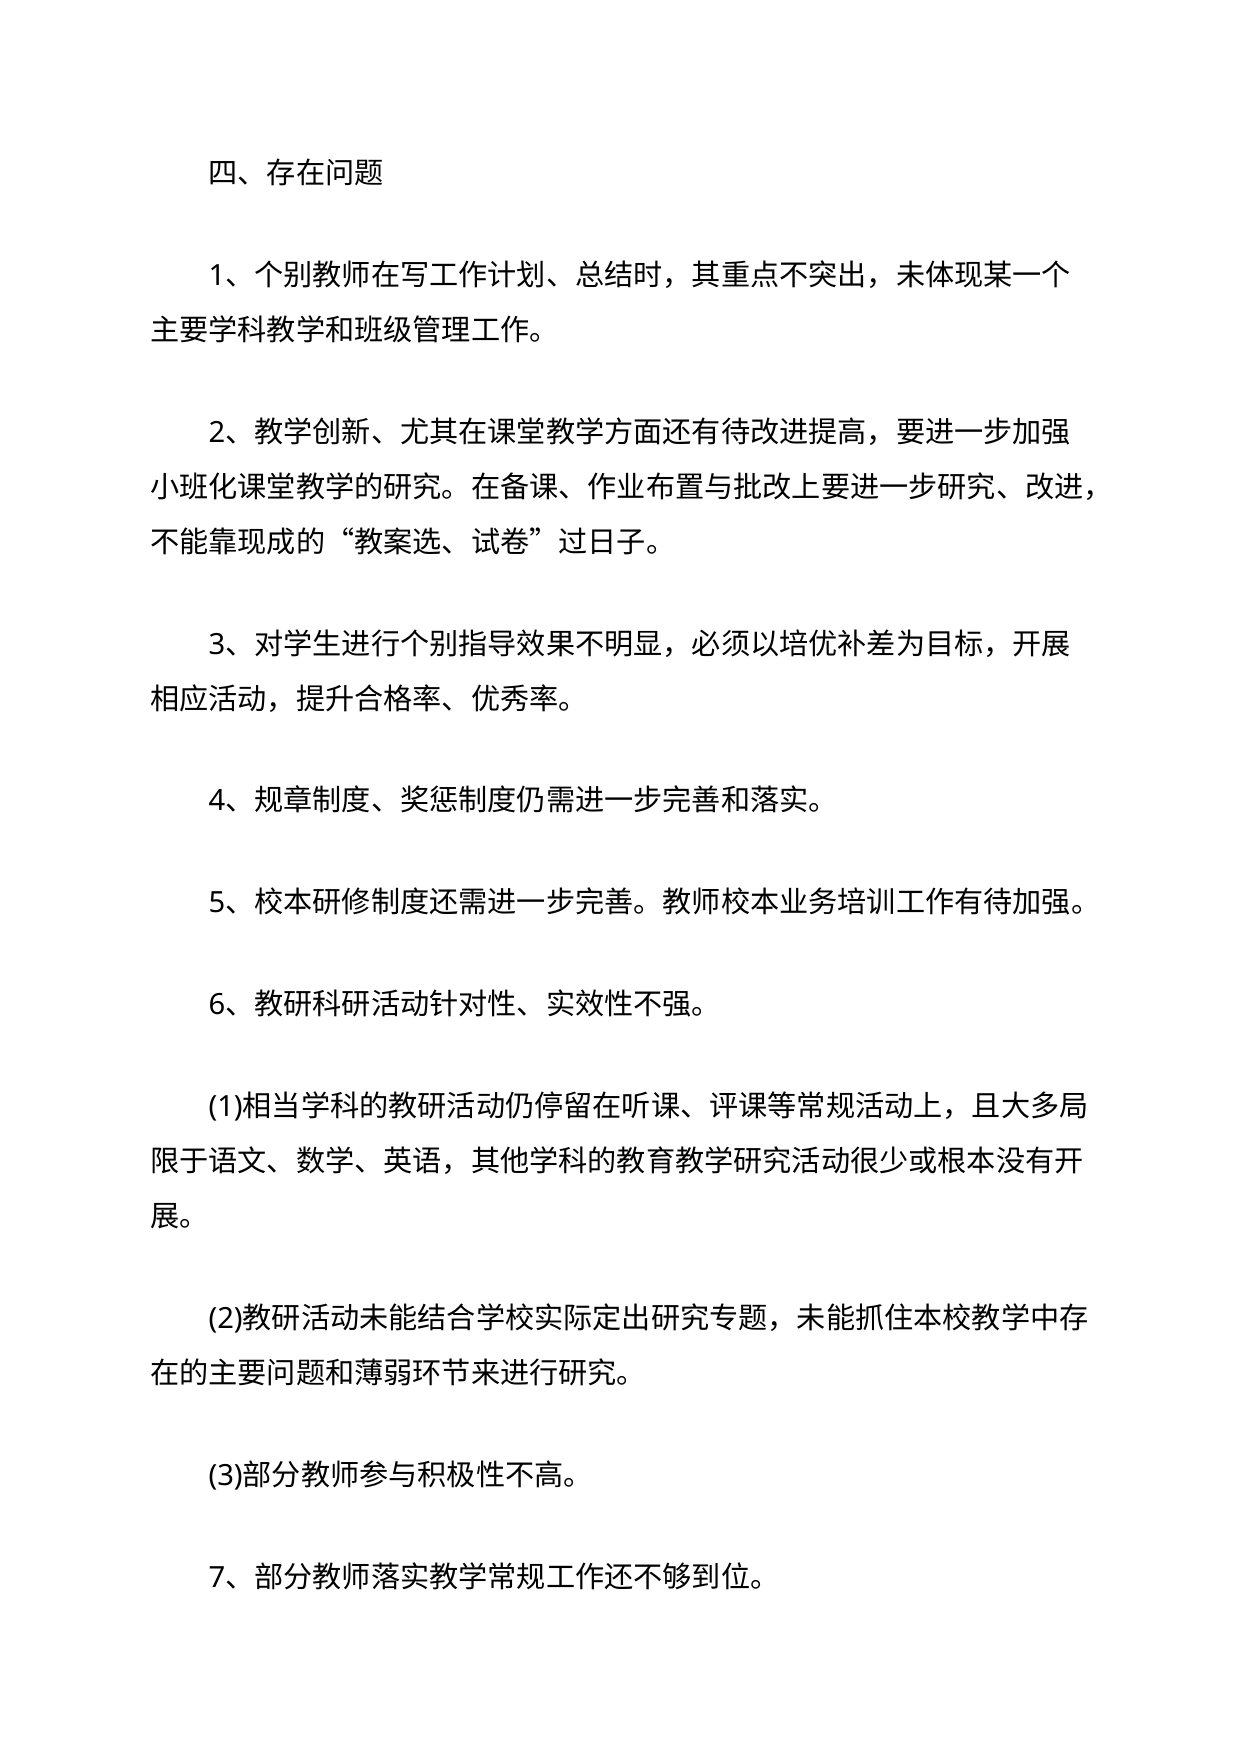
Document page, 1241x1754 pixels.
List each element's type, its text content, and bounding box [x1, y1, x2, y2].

text 3、对学生进行个别指导效果不明显，必须以培优补差为目标，开展相应活动，提升合格率、优秀率。 [150, 620, 1090, 717]
text 5、校本研修制度还需进一步完善。教师校本业务培训工作有待加强。 [150, 879, 1090, 921]
text 四、存在问题 [150, 150, 1090, 192]
text 7、部分教师落实教学常规工作还不够到位。 [150, 1553, 1090, 1596]
text 6、教研科研活动针对性、实效性不强。 [150, 981, 1090, 1023]
text (2)教研活动未能结合学校实际定出研究专题，未能抓住本校教学中存在的主要问题和薄弱环节来进行研究。 [150, 1294, 1090, 1392]
text 1、个别教师在写工作计划、总结时，其重点不突出，未体现某一个主要学科教学和班级管理工作。 [150, 252, 1090, 349]
text (3)部分教师参与积极性不高。 [150, 1451, 1090, 1494]
text (1)相当学科的教研活动仍停留在听课、评课等常规活动上，且大多局限于语文、数学、英语，其他学科的教育教学研究活动很少或根本没有开展。 [150, 1083, 1090, 1235]
text 4、规章制度、奖惩制度仍需进一步完善和落实。 [150, 777, 1090, 819]
text 2、教学创新、尤其在课堂教学方面还有待改进提高，要进一步加强小班化课堂教学的研究。在备课、作业布置与批改上要进一步研究、改进，不能靠现成的“教案选、试卷”过日子。 [150, 408, 1090, 561]
